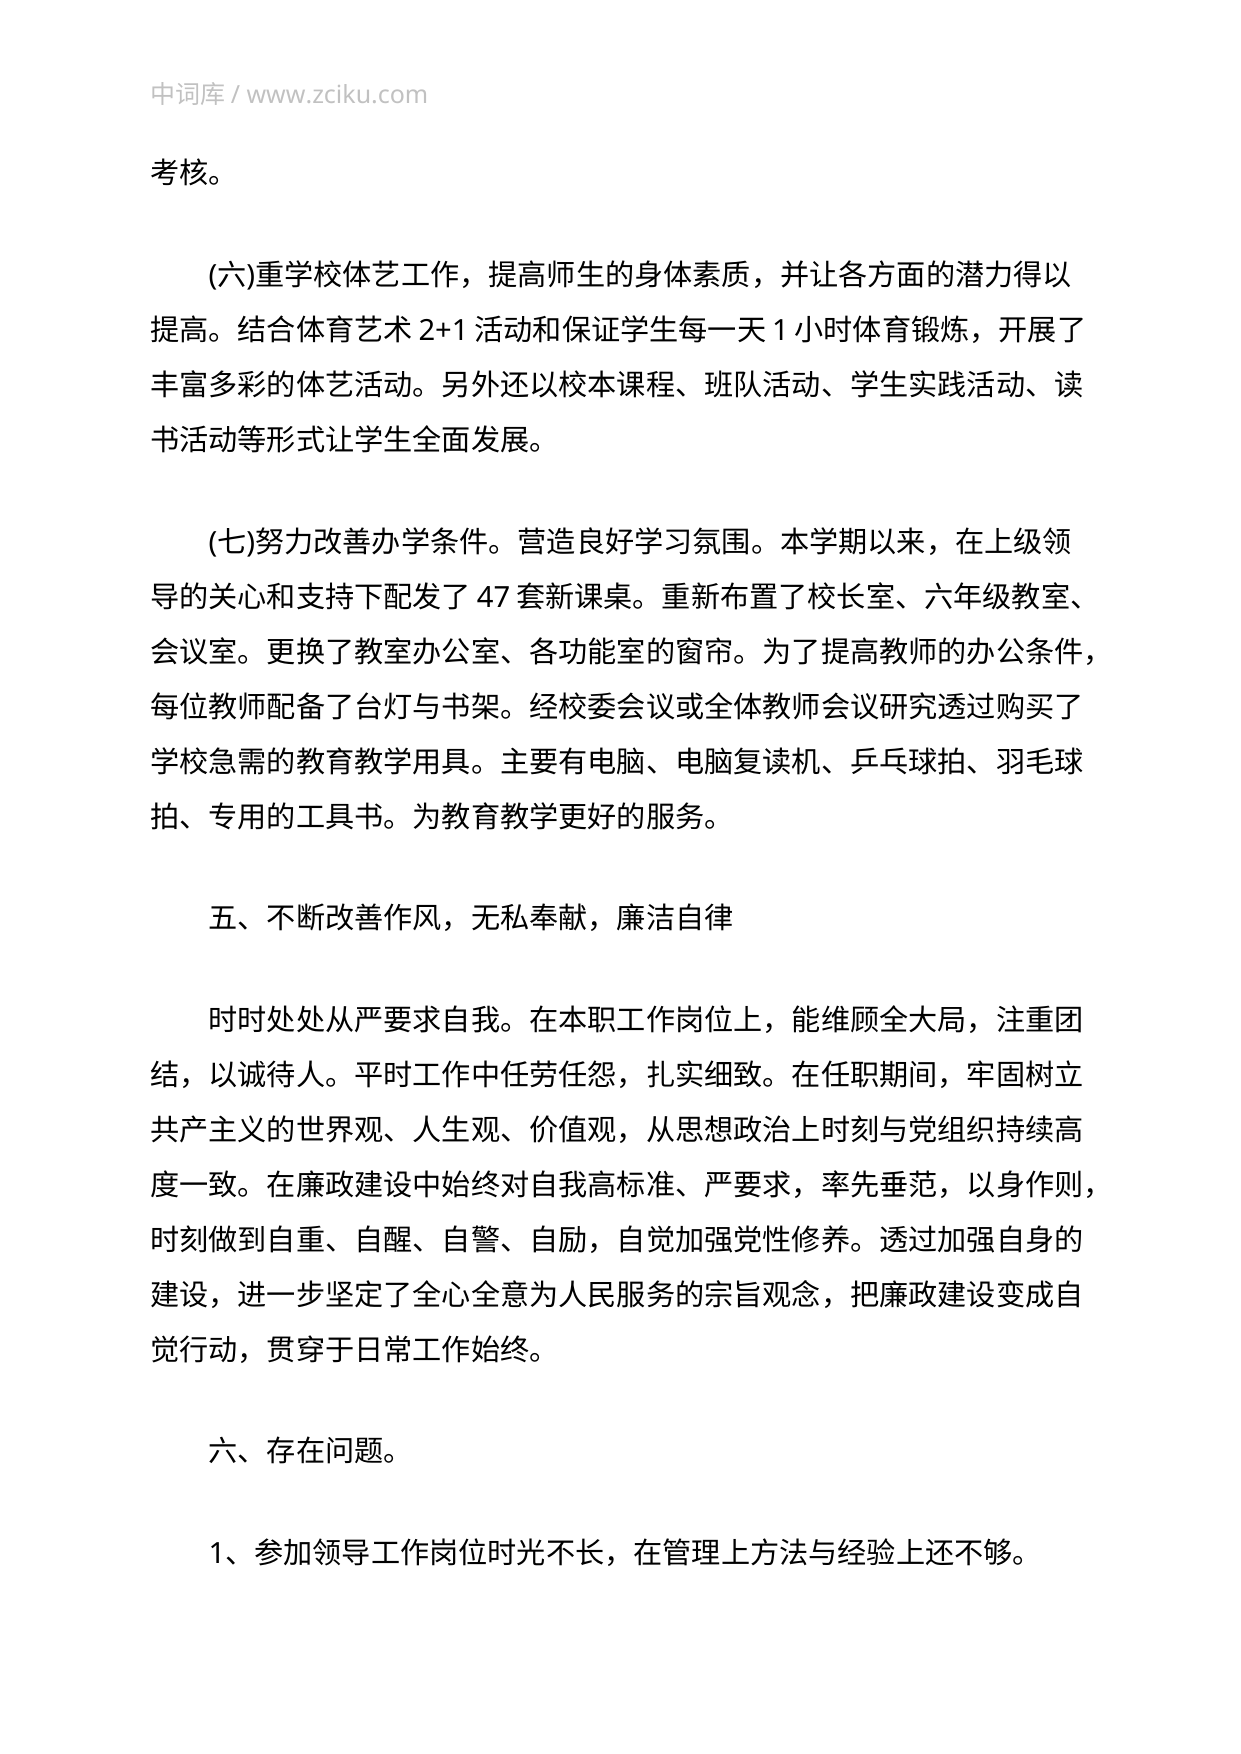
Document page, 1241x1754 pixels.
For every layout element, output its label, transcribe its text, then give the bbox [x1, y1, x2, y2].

text (六)重学校体艺工作，提高师生的身体素质，并让各方面的潜力得以提高。结合体育艺术2+1活动和保证学生每一天1小时体育锻炼，开展了丰富多彩的体艺活动。另外还以校本课程、班队活动、学生实践活动、读书活动等形式让学生全面发展。 [150, 252, 1090, 459]
text (七)努力改善办学条件。营造良好学习氛围。本学期以来，在上级领导的关心和支持下配发了47套新课桌。重新布置了校长室、六年级教室、会议室。更换了教室办公室、各功能室的窗帘。为了提高教师的办公条件，每位教师配备了台灯与书架。经校委会议或全体教师会议研究透过购买了学校急需的教育教学用具。主要有电脑、电脑复读机、乒乓球拍、羽毛球拍、专用的工具书。为教育教学更好的服务。 [150, 518, 1090, 835]
text 1、参加领导工作岗位时光不长，在管理上方法与经验上还不够。 [150, 1529, 1090, 1572]
text 五、不断改善作风，无私奉献，廉洁自律 [150, 895, 1090, 937]
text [150, 150, 1090, 192]
text 六、存在问题。 [150, 1428, 1090, 1470]
text 时时处处从严要求自我。在本职工作岗位上，能维顾全大局，注重团结，以诚待人。平时工作中任劳任怨，扎实细致。在任职期间，牢固树立共产主义的世界观、人生观、价值观，从思想政治上时刻与党组织持续高度一致。在廉政建设中始终对自我高标准、严要求，率先垂范，以身作则，时刻做到自重、自醒、自警、自励，自觉加强党性修养。透过加强自身的建设，进一步坚定了全心全意为人民服务的宗旨观念，把廉政建设变成自觉行动，贯穿于日常工作始终。 [150, 997, 1090, 1368]
